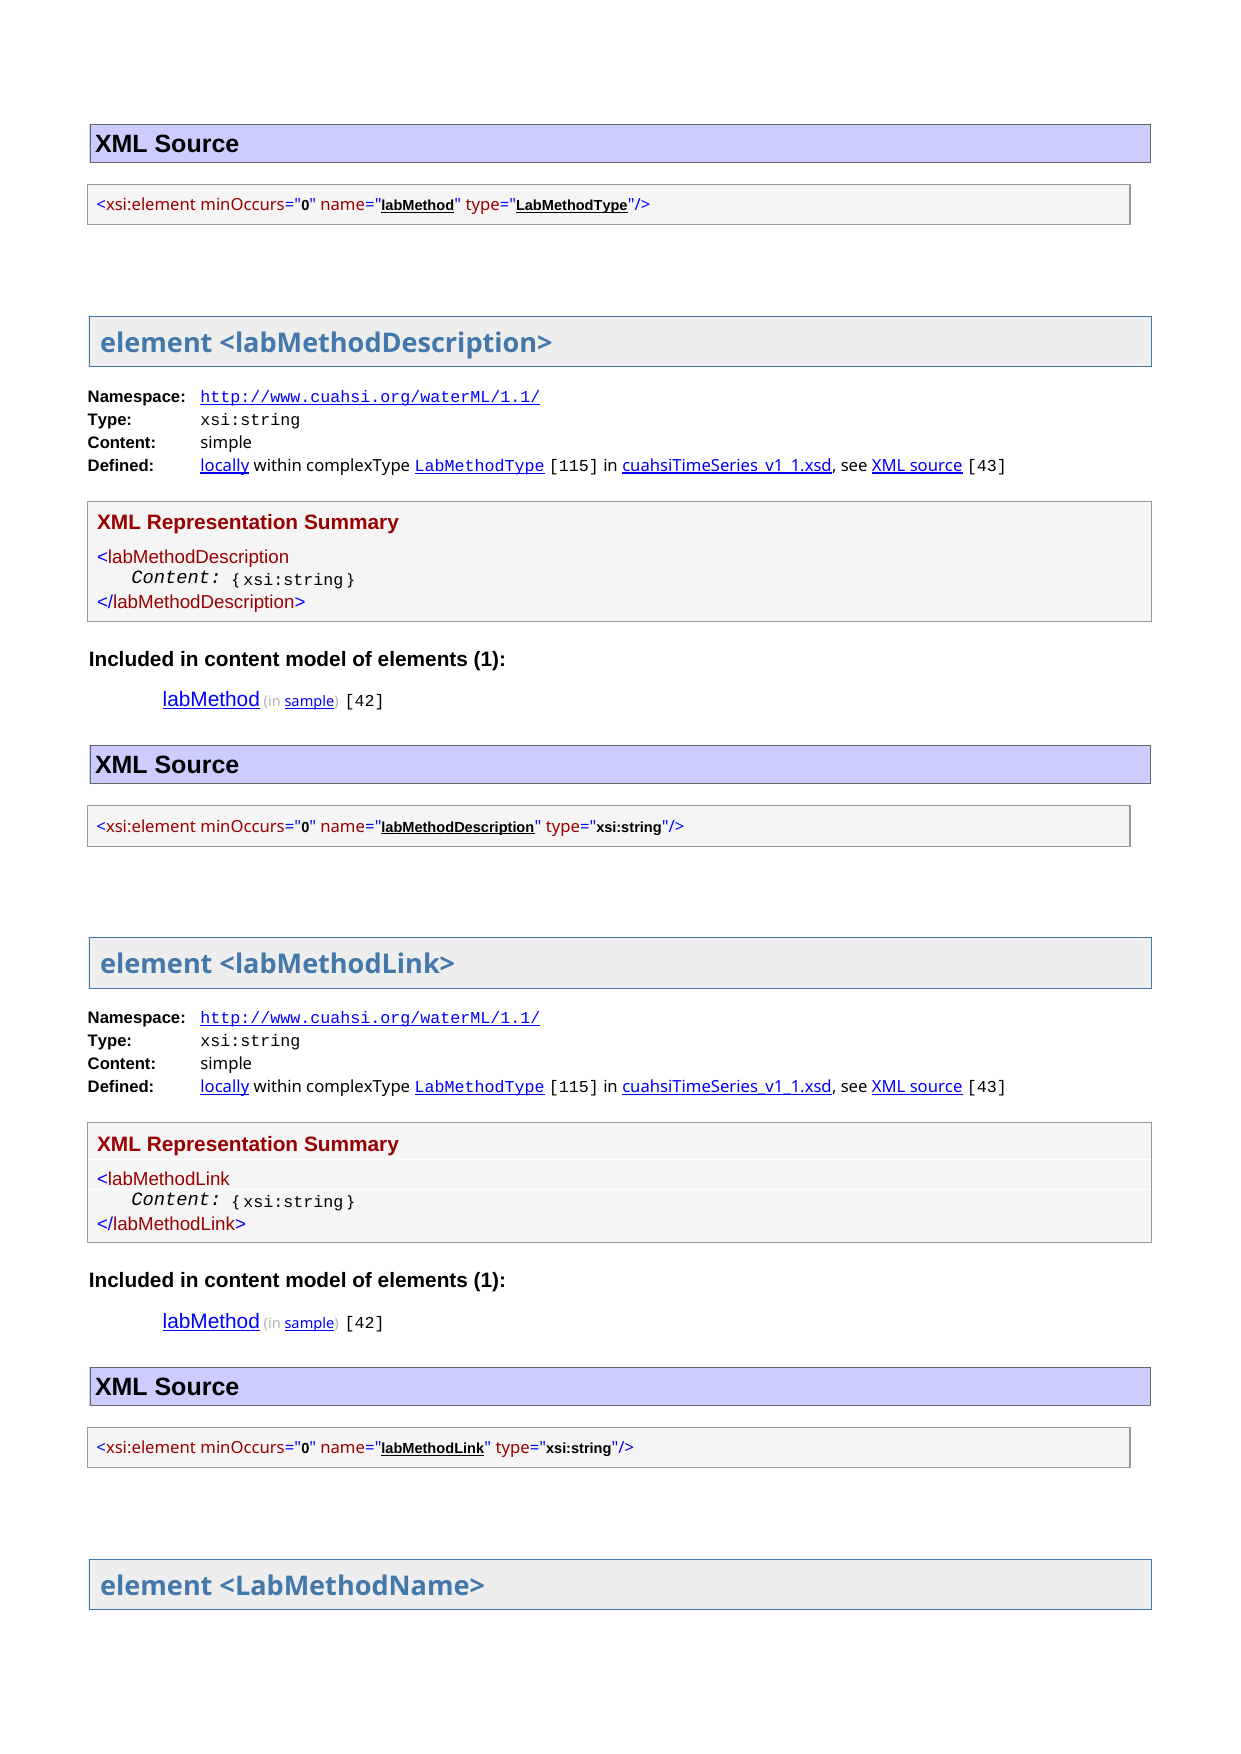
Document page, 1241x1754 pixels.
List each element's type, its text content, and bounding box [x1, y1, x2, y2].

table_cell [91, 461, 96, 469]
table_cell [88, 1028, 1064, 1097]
subtitle element <labMethodDescription> [90, 317, 1151, 366]
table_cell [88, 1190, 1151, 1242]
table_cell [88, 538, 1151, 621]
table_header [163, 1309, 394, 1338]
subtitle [88, 1268, 1152, 1292]
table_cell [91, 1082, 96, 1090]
subtitle XML Source [91, 125, 1150, 162]
subtitle Included in content model of elements (1): [88, 647, 1152, 671]
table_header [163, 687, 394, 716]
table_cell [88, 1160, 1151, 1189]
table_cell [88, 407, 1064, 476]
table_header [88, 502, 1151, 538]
subtitle XML Source [91, 1368, 1150, 1405]
subtitle element <LabMethodName> [90, 1560, 1151, 1609]
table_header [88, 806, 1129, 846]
subtitle XML Source [91, 746, 1150, 783]
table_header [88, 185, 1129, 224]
subtitle element <labMethodLink> [90, 938, 1151, 988]
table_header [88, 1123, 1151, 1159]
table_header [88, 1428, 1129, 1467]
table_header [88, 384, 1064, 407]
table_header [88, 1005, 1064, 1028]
